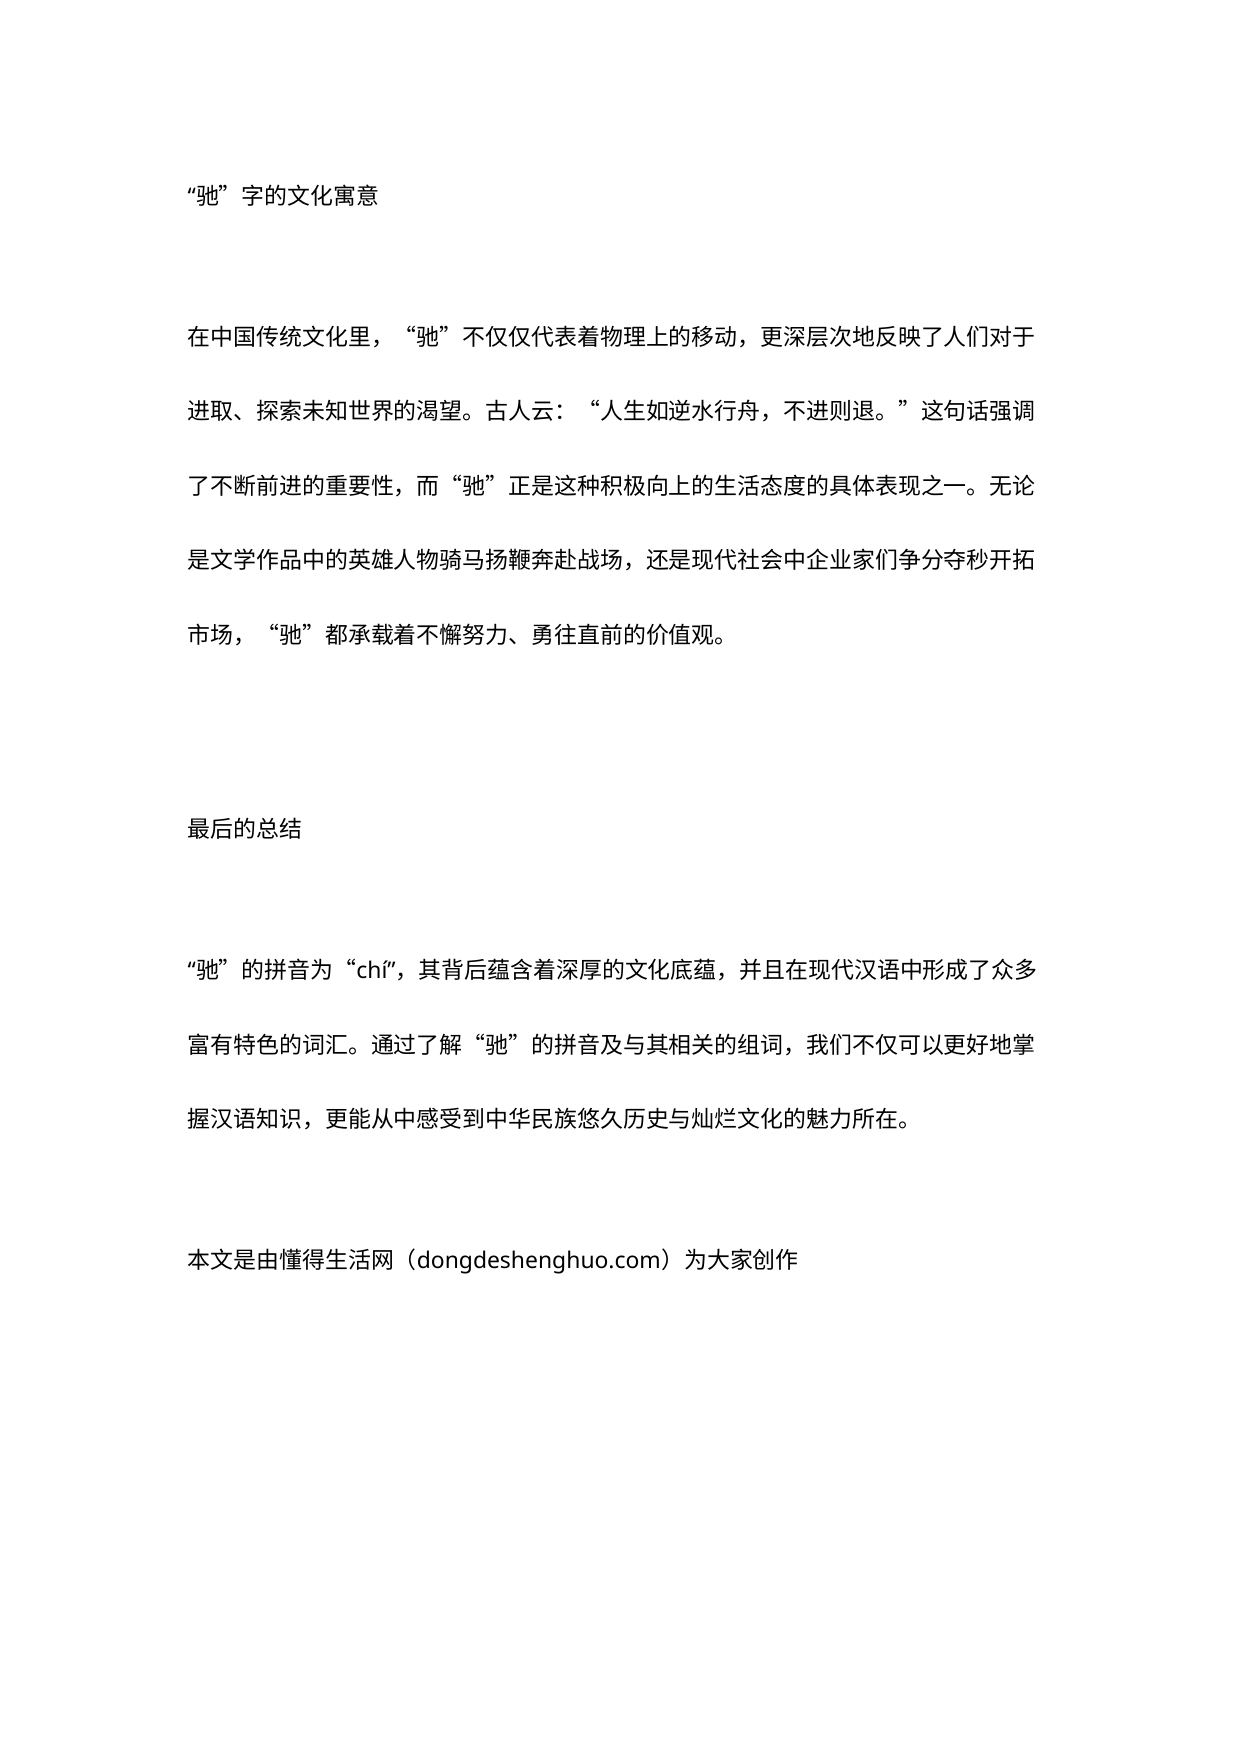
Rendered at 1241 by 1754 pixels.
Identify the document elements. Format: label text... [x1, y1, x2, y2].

text 本文是由懂得生活网（dongdeshenghuo.com）为大家创作 [187, 1226, 1053, 1291]
text 最后的总结 [187, 796, 1053, 861]
text “驰”字的文化寓意 [187, 162, 1053, 227]
text 在中国传统文化里，“驰”不仅仅代表着物理上的移动，更深层次地反映了人们对于进取、探索未知世界的渴望。古人云：“人生如逆水行舟，不进则退。”这句话强调了不断前进的重要性，而“驰”正是这种积极向上的生活态度的具体表现之一。无论是文学作品中的英雄人物骑马扬鞭奔赴战场，还是现代社会中企业家们争分夺秒开拓市场，“驰”都承载着不懈努力、勇往直前的价值观。 [187, 302, 1053, 666]
text “驰”的拼音为“chí”，其背后蕴含着深厚的文化底蕴，并且在现代汉语中形成了众多富有特色的词汇。通过了解“驰”的拼音及与其相关的组词，我们不仅可以更好地掌握汉语知识，更能从中感受到中华民族悠久历史与灿烂文化的魅力所在。 [187, 936, 1053, 1150]
